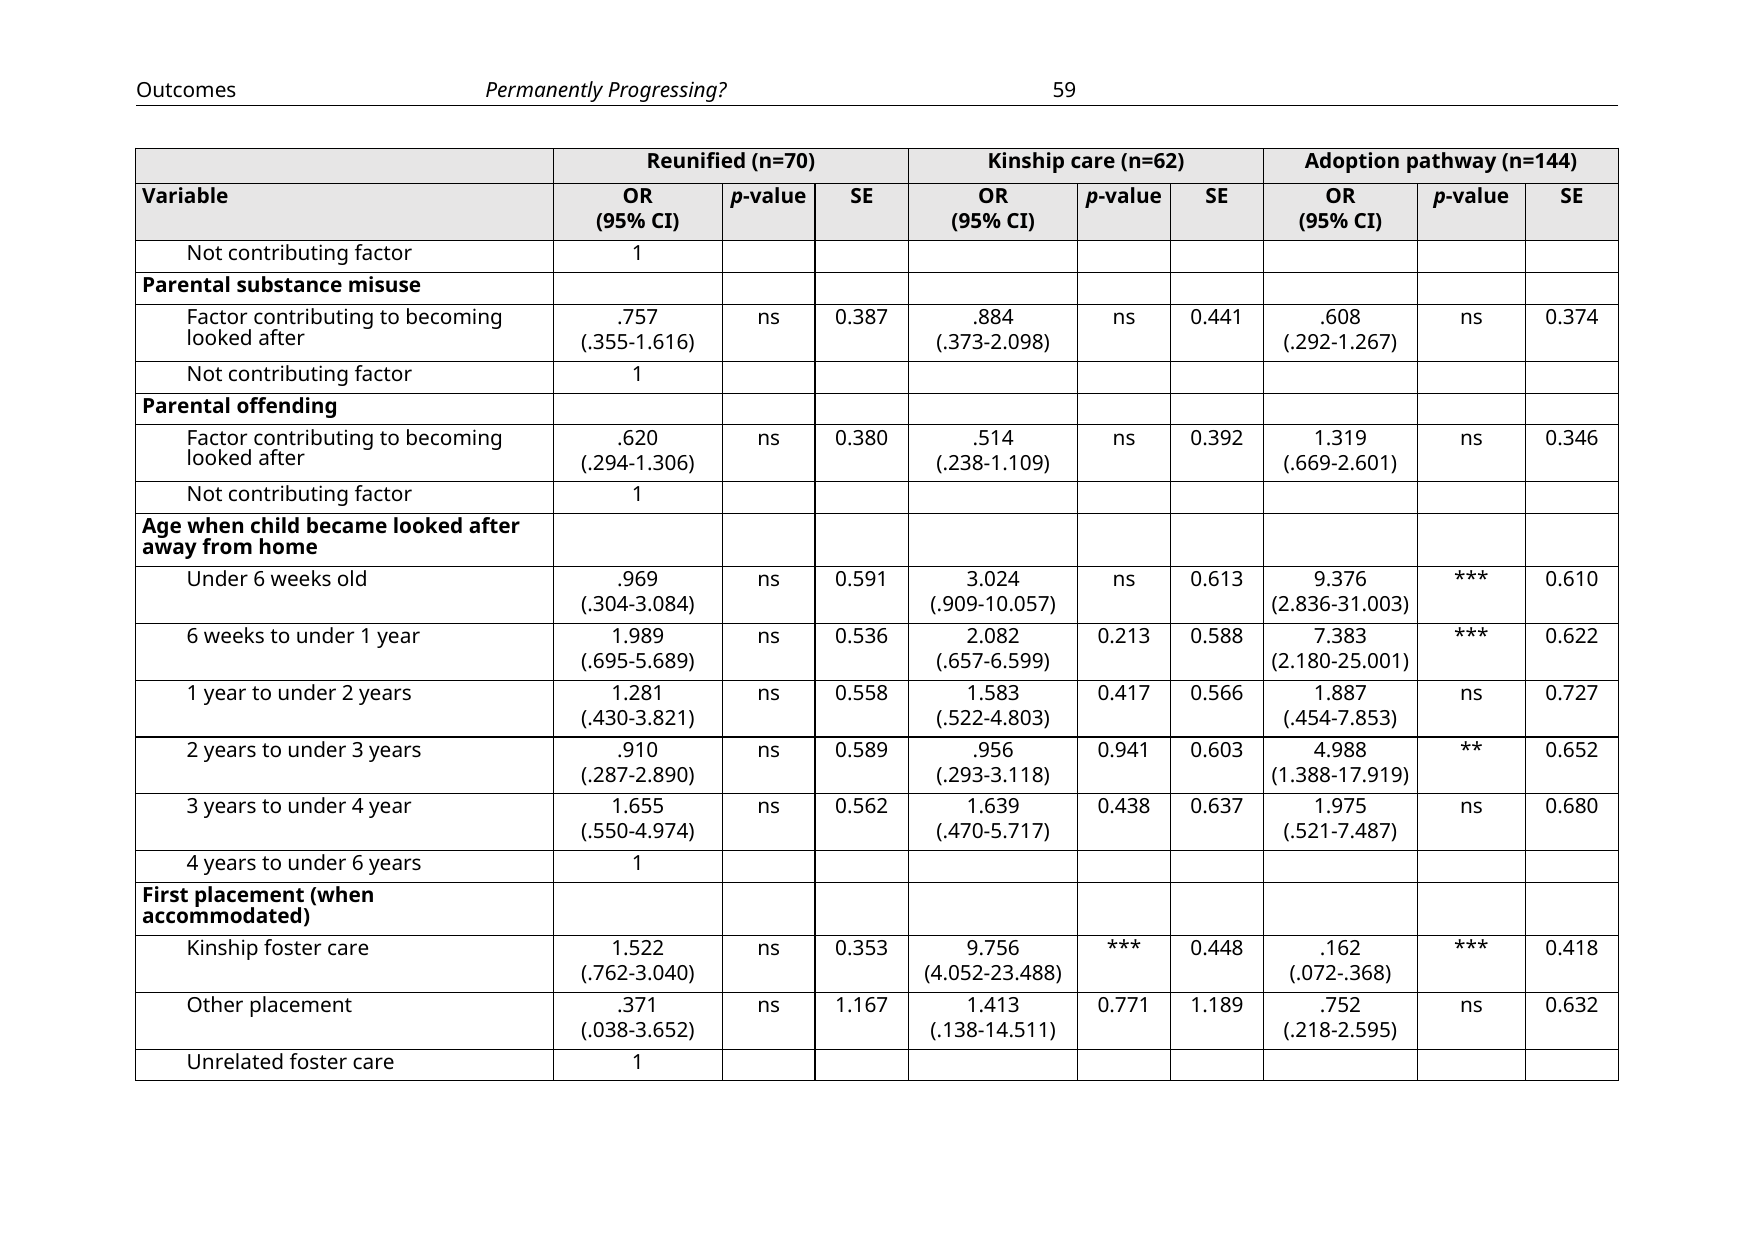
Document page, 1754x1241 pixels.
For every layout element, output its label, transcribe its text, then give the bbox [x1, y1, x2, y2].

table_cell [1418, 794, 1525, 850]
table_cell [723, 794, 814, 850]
table_cell [1078, 241, 1170, 272]
table_cell p-value [723, 184, 814, 240]
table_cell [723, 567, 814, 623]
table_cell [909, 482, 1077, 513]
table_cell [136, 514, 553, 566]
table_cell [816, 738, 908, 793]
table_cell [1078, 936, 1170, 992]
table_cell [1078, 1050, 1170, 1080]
table_header Kinship care (n=62) [909, 149, 1263, 183]
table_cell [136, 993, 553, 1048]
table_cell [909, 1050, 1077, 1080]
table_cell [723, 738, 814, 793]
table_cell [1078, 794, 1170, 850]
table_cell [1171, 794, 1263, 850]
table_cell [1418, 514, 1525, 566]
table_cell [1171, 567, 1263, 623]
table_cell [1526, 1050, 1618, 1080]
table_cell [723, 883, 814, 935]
table_cell [723, 394, 814, 424]
table_cell .884 (.373-2.098) [909, 305, 1077, 361]
table_header [136, 149, 553, 183]
table_cell [816, 241, 908, 272]
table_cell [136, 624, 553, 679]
table_cell [1078, 273, 1170, 304]
table_cell OR (95% CI) [554, 184, 722, 240]
table_header Reunified (n=70) [554, 149, 908, 183]
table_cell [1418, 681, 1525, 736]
table_cell [136, 425, 180, 481]
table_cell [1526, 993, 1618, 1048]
table_cell [1526, 241, 1618, 272]
table_cell [1171, 394, 1263, 424]
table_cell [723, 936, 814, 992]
table_cell 0.380 [816, 425, 908, 481]
table_cell p-value [1078, 184, 1170, 240]
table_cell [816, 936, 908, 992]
table_cell [1418, 394, 1525, 424]
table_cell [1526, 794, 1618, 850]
table_cell [554, 273, 722, 304]
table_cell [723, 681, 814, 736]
table_cell Parental substance misuse [136, 273, 553, 304]
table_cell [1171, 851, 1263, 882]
table_cell [909, 241, 1077, 272]
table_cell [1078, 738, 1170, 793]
table_cell 1 [554, 362, 722, 392]
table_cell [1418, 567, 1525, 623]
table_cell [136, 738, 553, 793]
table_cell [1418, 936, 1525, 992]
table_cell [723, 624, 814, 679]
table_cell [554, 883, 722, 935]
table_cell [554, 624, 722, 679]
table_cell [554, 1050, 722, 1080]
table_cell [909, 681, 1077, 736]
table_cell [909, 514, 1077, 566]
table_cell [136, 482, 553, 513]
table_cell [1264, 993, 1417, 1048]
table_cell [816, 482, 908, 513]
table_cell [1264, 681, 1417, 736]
table_cell 1 [554, 241, 722, 272]
table_cell [554, 394, 722, 424]
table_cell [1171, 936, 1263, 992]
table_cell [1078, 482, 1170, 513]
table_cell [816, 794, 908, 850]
table_cell [1264, 241, 1417, 272]
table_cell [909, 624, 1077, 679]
table_cell [1078, 362, 1170, 392]
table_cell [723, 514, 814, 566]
table_cell Not contributing factor [180, 362, 553, 392]
table_cell [816, 273, 908, 304]
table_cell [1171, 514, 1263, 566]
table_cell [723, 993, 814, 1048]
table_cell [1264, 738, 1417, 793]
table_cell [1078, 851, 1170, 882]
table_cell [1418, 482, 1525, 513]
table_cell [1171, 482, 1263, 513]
table_cell SE [816, 184, 908, 240]
table_cell ns [1078, 305, 1170, 361]
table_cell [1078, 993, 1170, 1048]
table_cell Parental offending [136, 394, 553, 424]
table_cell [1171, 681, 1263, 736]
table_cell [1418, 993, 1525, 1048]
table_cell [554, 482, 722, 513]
table_cell [1264, 362, 1417, 392]
table_cell .757 (.355-1.616) [554, 305, 722, 361]
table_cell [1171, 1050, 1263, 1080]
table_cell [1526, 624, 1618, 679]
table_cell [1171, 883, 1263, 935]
table_cell [1171, 241, 1263, 272]
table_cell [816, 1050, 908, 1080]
table_cell Factor contributing to becoming looked after [180, 305, 553, 361]
table_cell [909, 394, 1077, 424]
table_cell ns [1418, 305, 1525, 361]
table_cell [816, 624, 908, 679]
table_cell [909, 273, 1077, 304]
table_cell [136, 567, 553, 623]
table_cell 0.374 [1526, 305, 1618, 361]
table_cell .620 (.294-1.306) [554, 425, 722, 481]
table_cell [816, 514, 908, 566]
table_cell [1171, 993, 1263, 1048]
table_cell [136, 362, 180, 392]
table_cell ns [1078, 425, 1170, 481]
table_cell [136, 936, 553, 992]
table_cell ns [723, 425, 814, 481]
table_cell [723, 241, 814, 272]
table_cell [1264, 394, 1417, 424]
table_header Adoption pathway (n=144) [1264, 149, 1618, 183]
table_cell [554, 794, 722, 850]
table_cell [1526, 273, 1618, 304]
table_cell [136, 305, 180, 361]
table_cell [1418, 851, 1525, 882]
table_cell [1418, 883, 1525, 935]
table_cell Variable [136, 184, 553, 240]
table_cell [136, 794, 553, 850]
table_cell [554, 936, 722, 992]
table_cell OR (95% CI) [1264, 184, 1417, 240]
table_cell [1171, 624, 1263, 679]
table_cell [1418, 362, 1525, 392]
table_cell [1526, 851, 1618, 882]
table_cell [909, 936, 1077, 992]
table_cell SE [1526, 184, 1618, 240]
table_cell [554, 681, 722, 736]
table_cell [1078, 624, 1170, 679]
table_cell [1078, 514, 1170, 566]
table_cell [1078, 394, 1170, 424]
table_cell [909, 362, 1077, 392]
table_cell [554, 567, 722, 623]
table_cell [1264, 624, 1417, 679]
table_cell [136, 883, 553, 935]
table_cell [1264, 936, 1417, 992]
table_cell [1264, 273, 1417, 304]
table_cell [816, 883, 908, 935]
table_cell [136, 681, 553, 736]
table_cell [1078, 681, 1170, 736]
table_cell 1.319 (.669-2.601) [1264, 425, 1417, 481]
table_cell [723, 273, 814, 304]
table_cell OR (95% CI) [909, 184, 1077, 240]
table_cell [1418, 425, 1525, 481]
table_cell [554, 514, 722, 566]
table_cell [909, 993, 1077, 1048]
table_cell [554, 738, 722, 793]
table_cell [1171, 273, 1263, 304]
table_cell [816, 394, 908, 424]
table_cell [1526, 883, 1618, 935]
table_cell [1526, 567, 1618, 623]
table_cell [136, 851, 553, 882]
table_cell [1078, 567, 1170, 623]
table_cell .608 (.292-1.267) [1264, 305, 1417, 361]
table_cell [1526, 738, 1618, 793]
table_cell [816, 362, 908, 392]
table_cell Not contributing factor [180, 241, 553, 272]
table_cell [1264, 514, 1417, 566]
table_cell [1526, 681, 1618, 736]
table_cell [1526, 394, 1618, 424]
table_cell 0.387 [816, 305, 908, 361]
table_cell ns [723, 305, 814, 361]
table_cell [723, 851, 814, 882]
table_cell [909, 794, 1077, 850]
table_cell 0.441 [1171, 305, 1263, 361]
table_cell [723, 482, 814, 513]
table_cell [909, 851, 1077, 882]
table_cell .514 (.238-1.109) [909, 425, 1077, 481]
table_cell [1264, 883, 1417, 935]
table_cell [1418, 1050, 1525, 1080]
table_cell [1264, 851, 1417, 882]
table_cell [1171, 362, 1263, 392]
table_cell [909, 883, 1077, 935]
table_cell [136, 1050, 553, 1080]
table_cell [1418, 273, 1525, 304]
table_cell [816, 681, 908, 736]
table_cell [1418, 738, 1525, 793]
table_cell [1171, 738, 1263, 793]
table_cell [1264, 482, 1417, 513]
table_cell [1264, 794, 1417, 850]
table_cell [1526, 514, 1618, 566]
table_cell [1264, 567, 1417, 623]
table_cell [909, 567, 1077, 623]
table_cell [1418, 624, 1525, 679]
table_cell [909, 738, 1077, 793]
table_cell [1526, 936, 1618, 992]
table_cell [1526, 362, 1618, 392]
table_cell Factor contributing to becoming looked after [180, 425, 553, 481]
table_cell [136, 241, 180, 272]
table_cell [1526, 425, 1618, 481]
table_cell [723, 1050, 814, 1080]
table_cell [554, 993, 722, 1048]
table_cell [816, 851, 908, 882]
table_cell SE [1171, 184, 1263, 240]
table_cell [1418, 241, 1525, 272]
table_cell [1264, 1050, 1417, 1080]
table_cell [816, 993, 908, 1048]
table_cell [723, 362, 814, 392]
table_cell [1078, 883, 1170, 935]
table_cell 0.392 [1171, 425, 1263, 481]
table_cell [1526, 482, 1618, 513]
table_cell p-value [1418, 184, 1525, 240]
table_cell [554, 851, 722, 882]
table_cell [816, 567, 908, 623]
